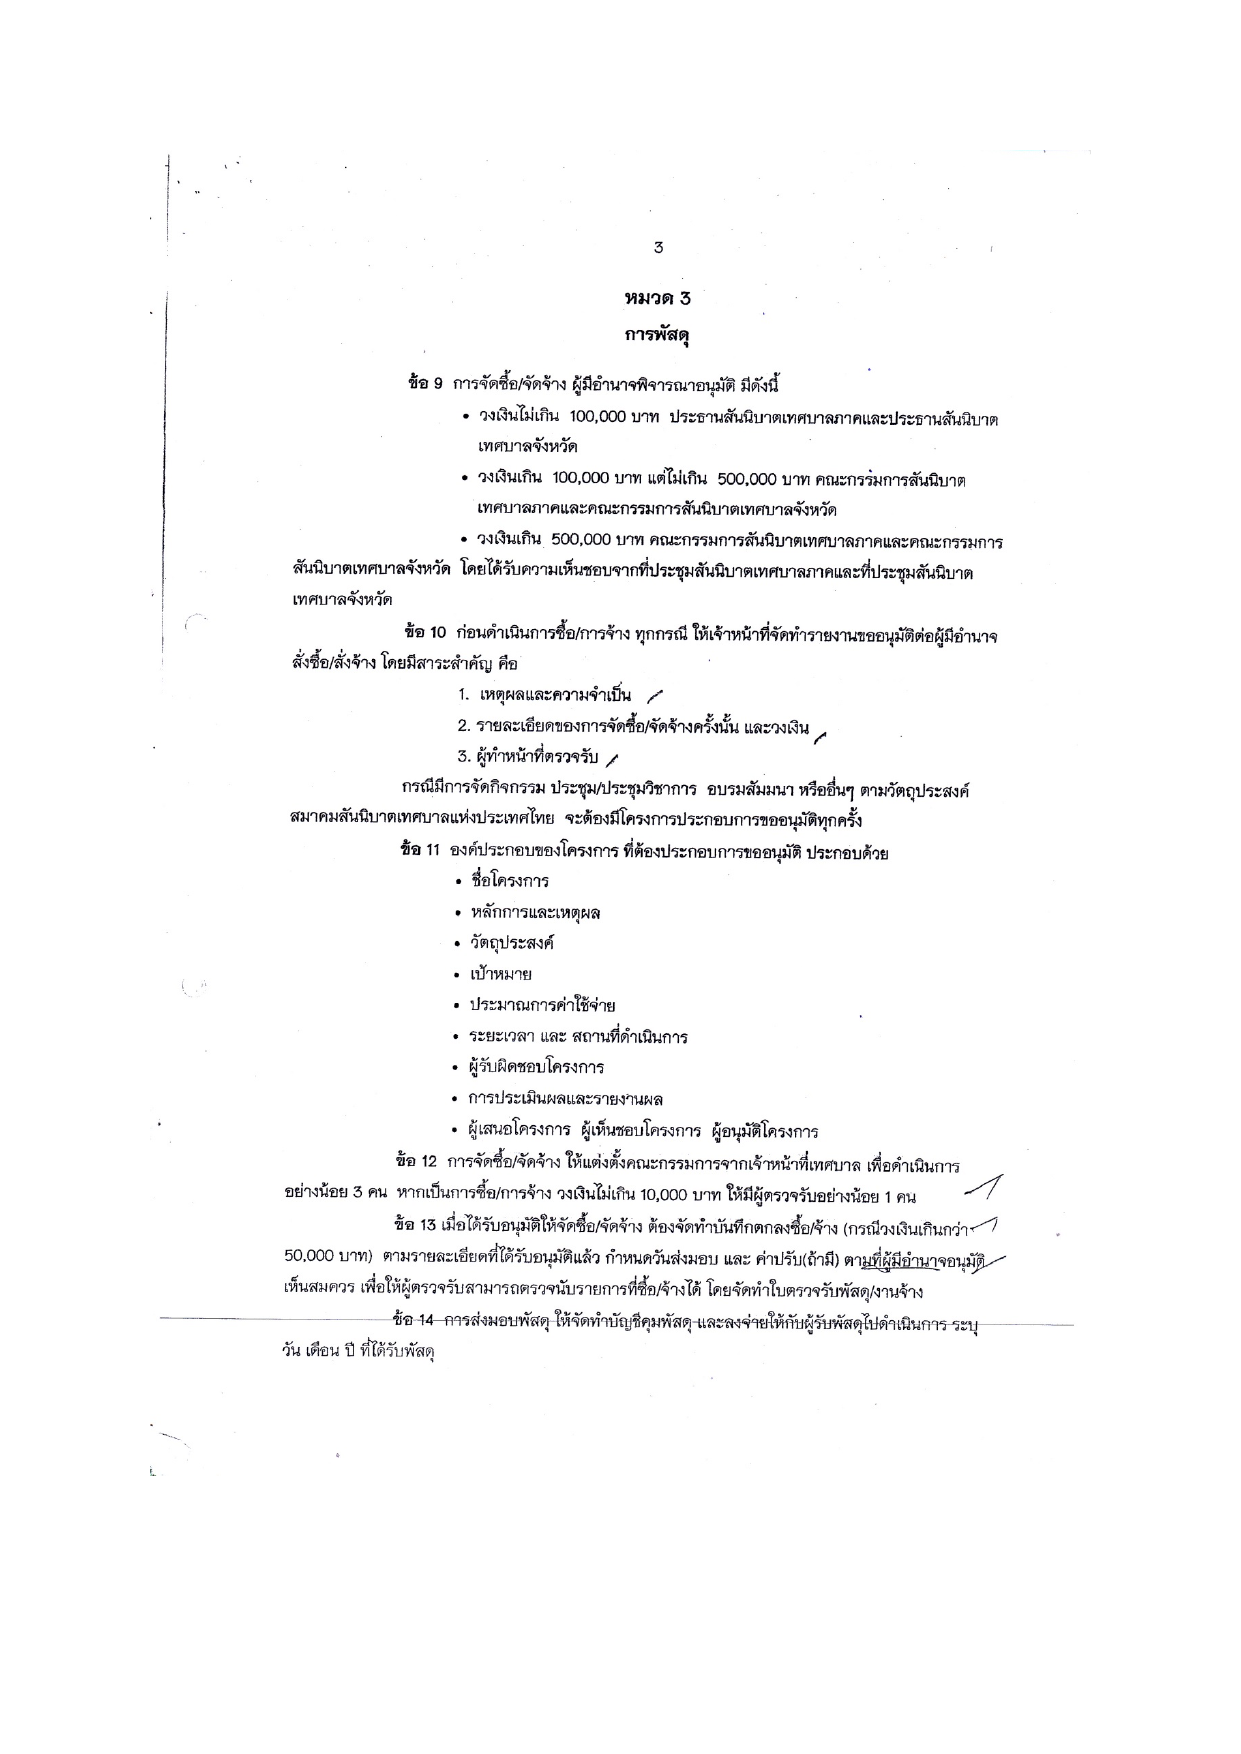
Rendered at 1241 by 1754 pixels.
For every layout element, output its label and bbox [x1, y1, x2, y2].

picture [150, 150, 1091, 1476]
